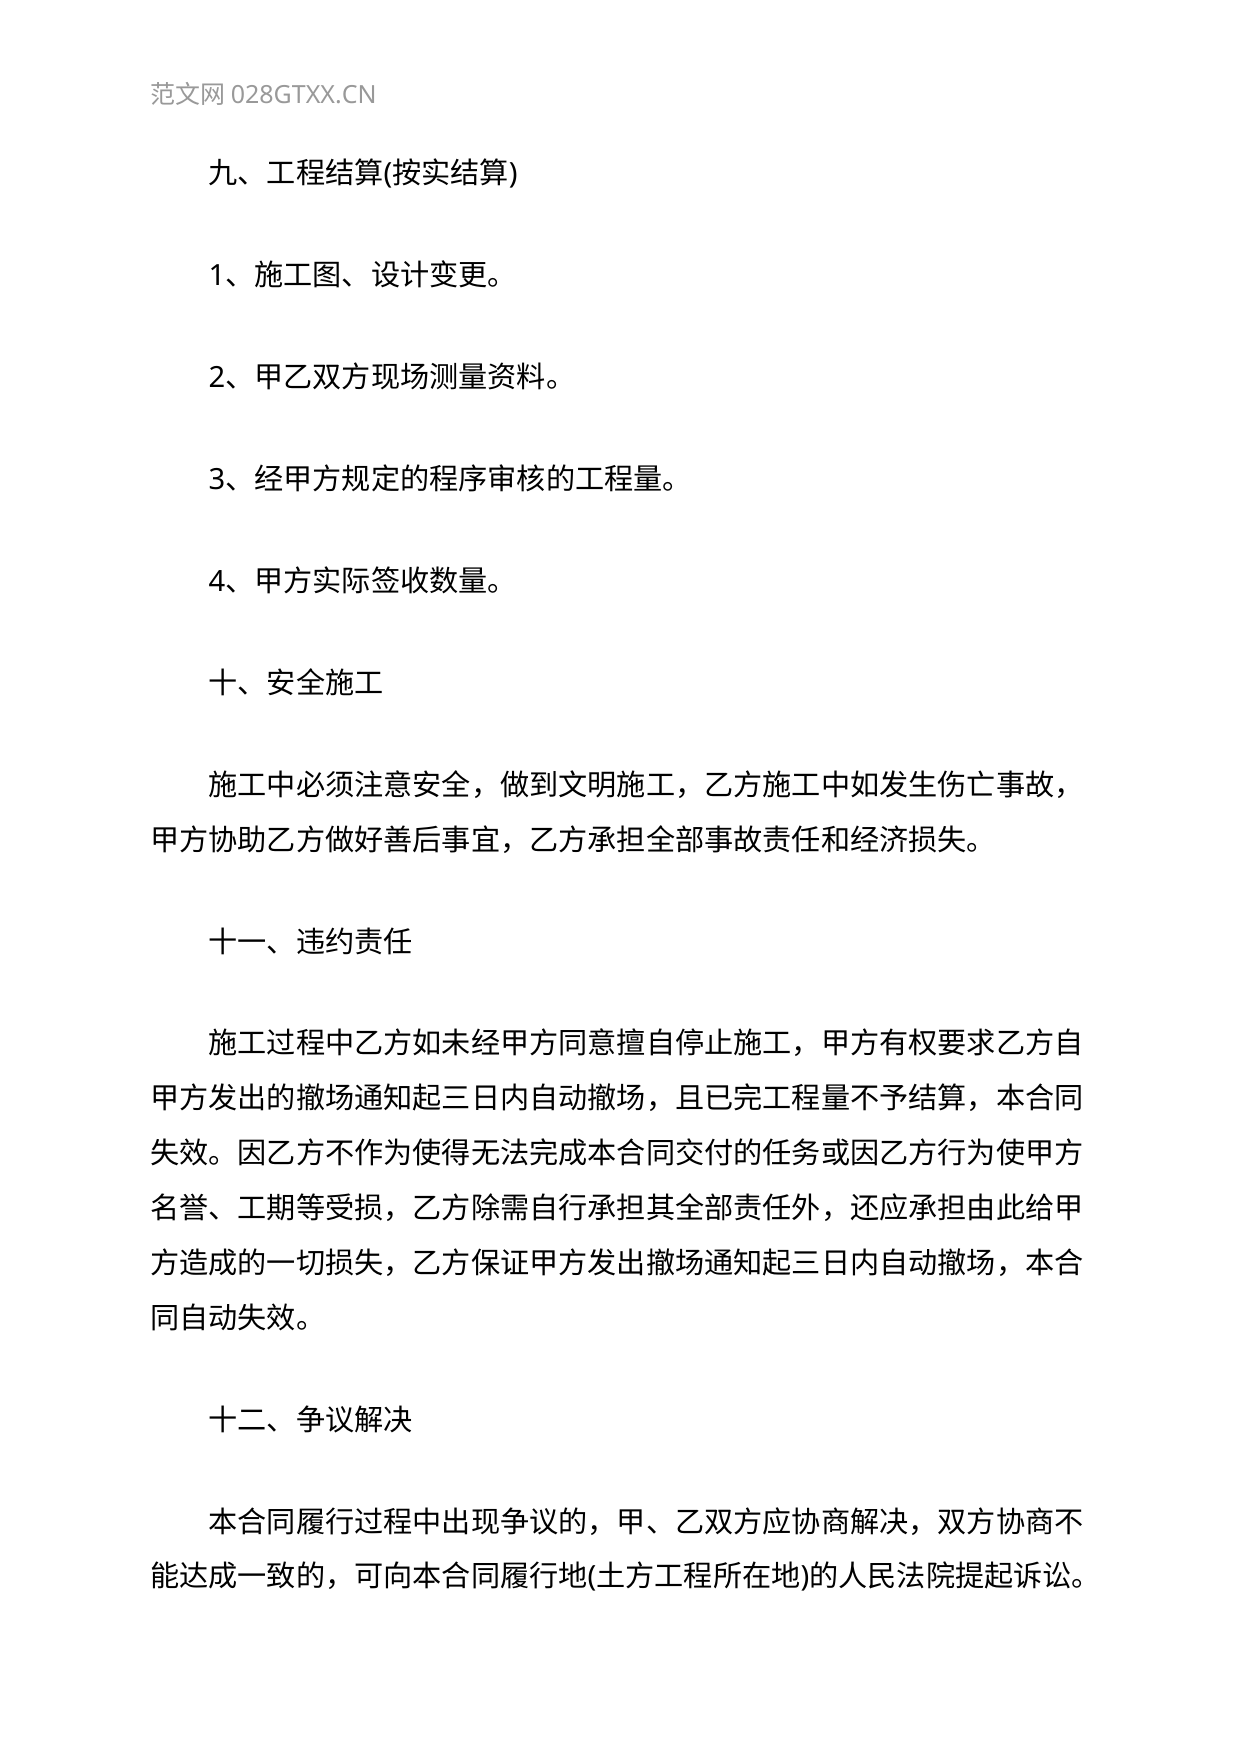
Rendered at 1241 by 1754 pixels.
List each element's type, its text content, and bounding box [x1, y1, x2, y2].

text 十一、违约责任 [150, 918, 1090, 961]
text 本合同履行过程中出现争议的，甲、乙双方应协商解决，双方协商不能达成一致的，可向本合同履行地(土方工程所在地)的人民法院提起诉讼。 [150, 1498, 1090, 1595]
text 十二、争议解决 [150, 1396, 1090, 1439]
text 施工中必须注意安全，做到文明施工，乙方施工中如发生伤亡事故，甲方协助乙方做好善后事宜，乙方承担全部事故责任和经济损失。 [150, 762, 1090, 859]
text 施工过程中乙方如未经甲方同意擅自停止施工，甲方有权要求乙方自甲方发出的撤场通知起三日内自动撤场，且已完工程量不予结算，本合同失效。因乙方不作为使得无法完成本合同交付的任务或因乙方行为使甲方名誉、工期等受损，乙方除需自行承担其全部责任外，还应承担由此给甲方造成的一切损失，乙方保证甲方发出撤场通知起三日内自动撤场，本合同自动失效。 [150, 1020, 1090, 1337]
text 十、安全施工 [150, 660, 1090, 702]
text 4、甲方实际签收数量。 [150, 558, 1090, 600]
text 2、甲乙双方现场测量资料。 [150, 354, 1090, 396]
text 九、工程结算(按实结算) [150, 150, 1090, 192]
text 3、经甲方规定的程序审核的工程量。 [150, 456, 1090, 498]
text 1、施工图、设计变更。 [150, 252, 1090, 294]
